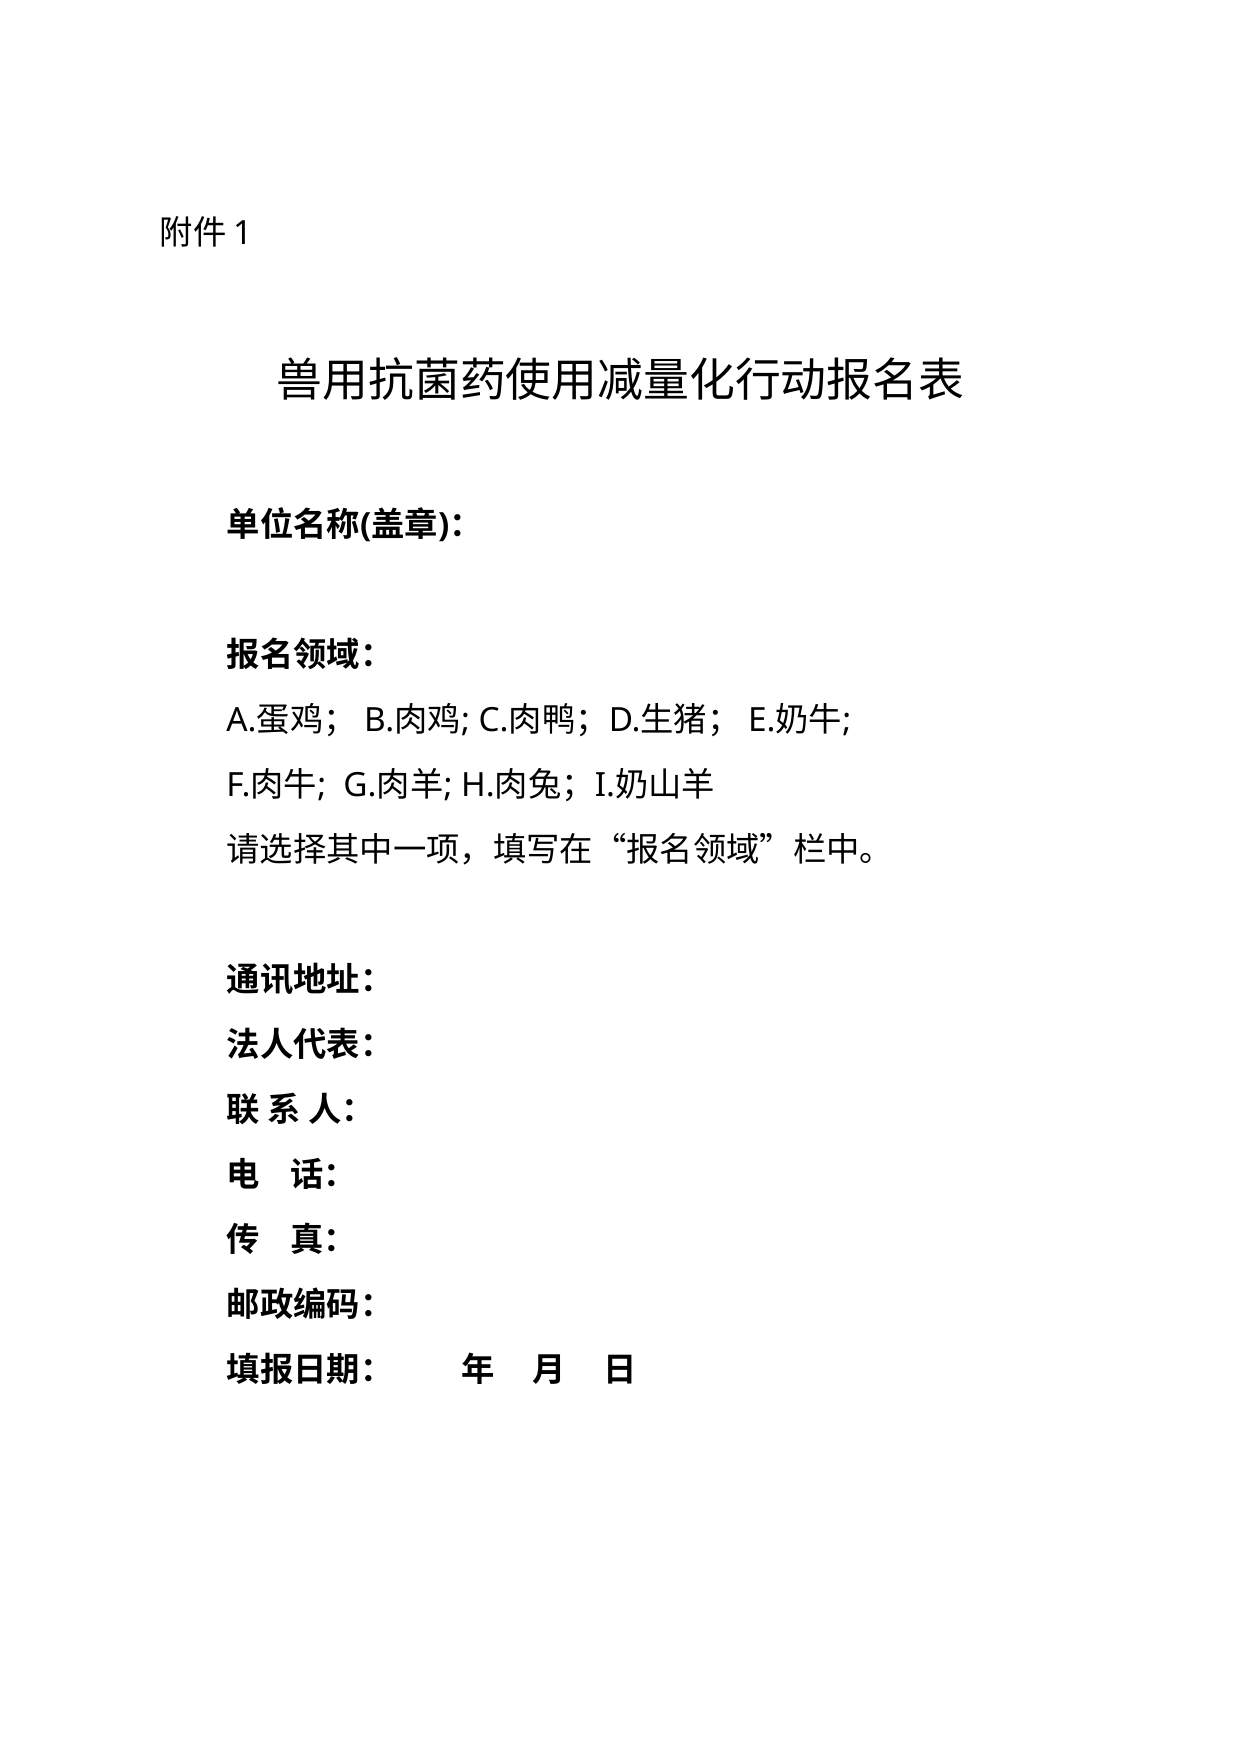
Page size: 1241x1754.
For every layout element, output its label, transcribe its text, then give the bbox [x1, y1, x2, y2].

text 联 系 人： [159, 1075, 1081, 1140]
text 法人代表： [159, 1010, 1081, 1075]
text 通讯地址： [159, 945, 1081, 1010]
text 兽用抗菌药使用减量化行动报名表 [159, 327, 1081, 425]
text 附件1 [159, 197, 1081, 262]
text 请选择其中一项，填写在“报名领域”栏中。 [159, 815, 1081, 880]
text 邮政编码： [159, 1270, 1081, 1335]
text 电 话： [159, 1140, 1081, 1205]
text 单位名称(盖章)： [159, 490, 1081, 555]
text A.蛋鸡； B.肉鸡; C.肉鸭；D.生猪； E.奶牛; [159, 685, 1081, 750]
text 填报日期： 年 月 日 [159, 1335, 1081, 1400]
text 报名领域： [159, 620, 1081, 685]
text 传 真： [159, 1205, 1081, 1270]
text F.肉牛; G.肉羊; H.肉兔；I.奶山羊 [159, 750, 1081, 815]
